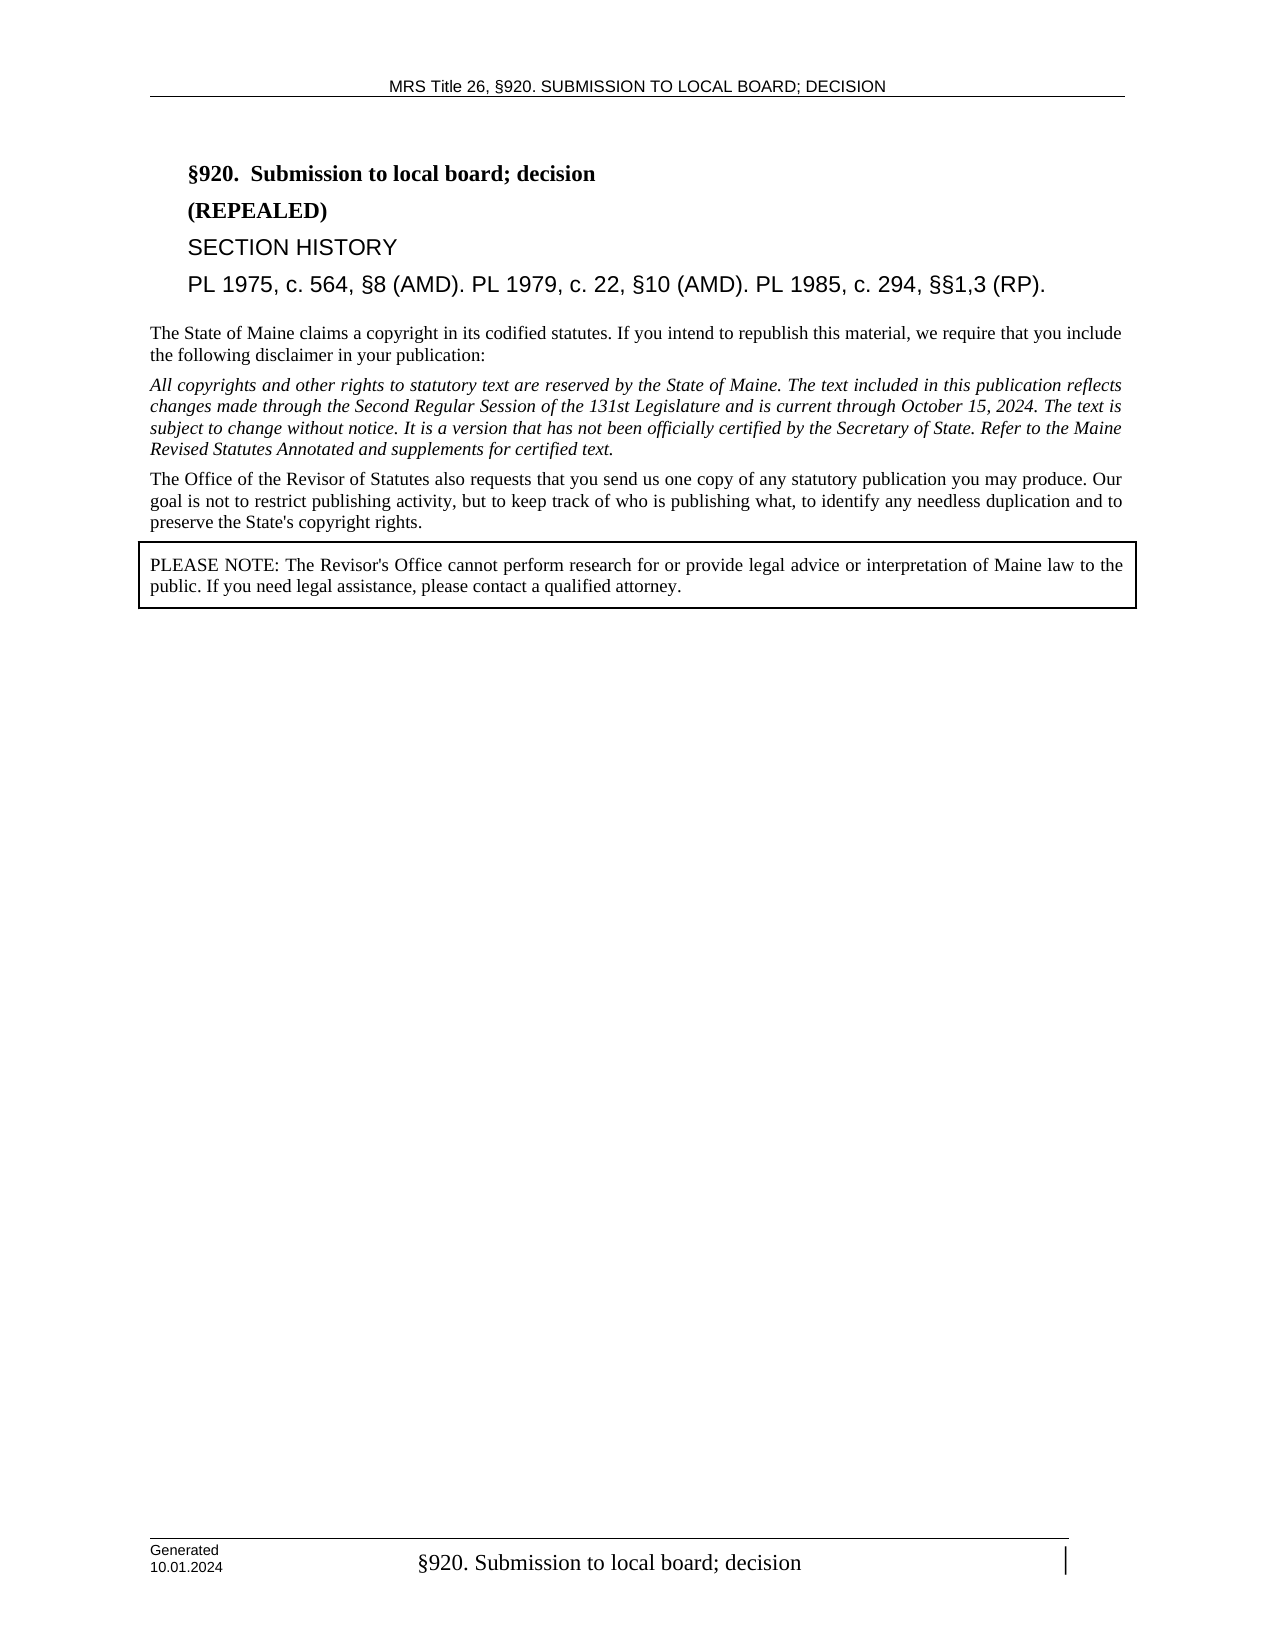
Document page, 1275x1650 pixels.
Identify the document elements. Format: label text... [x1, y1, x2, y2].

text §920. Submission to local board; decision [187, 160, 1125, 187]
text The Office of the Revisor of Statutes also requests that you send us one copy of any statutory publication you may produce. Our goal is not to restrict publishing activity, but to keep track of who is publishing what, to identify any needless duplication and to preserve the State's copyright rights. [150, 468, 1125, 533]
text SECTION HISTORY [187, 234, 1125, 260]
text The State of Maine claims a copyright in its codified statutes. If you intend to republish this material, we require that you include the following disclaimer in your publication: [150, 322, 1125, 365]
text All copyrights and other rights to statutory text are reserved by the State of Maine. The text included in this publication reflects changes made through the Second Regular Session of the 131st Legislature and is current through October 15, 2024 . The text is subject to change without notice. It is a version that has not been officially certified by the Secretary of State. Refer to the Maine Revised Statutes Annotated and supplements for certified text. [150, 373, 1125, 460]
text (REPEALED) [187, 197, 1125, 223]
text PLEASE NOTE: The Revisor's Office cannot perform research for or provide legal advice or interpretation of Maine law to the public. If you need legal assistance, please contact a qualified attorney. [140, 543, 1135, 607]
text PL 1975, c. 564, §8 (AMD). PL 1979, c. 22, §10 (AMD). PL 1985, c. 294, §§1,3 (RP). [187, 271, 1125, 297]
